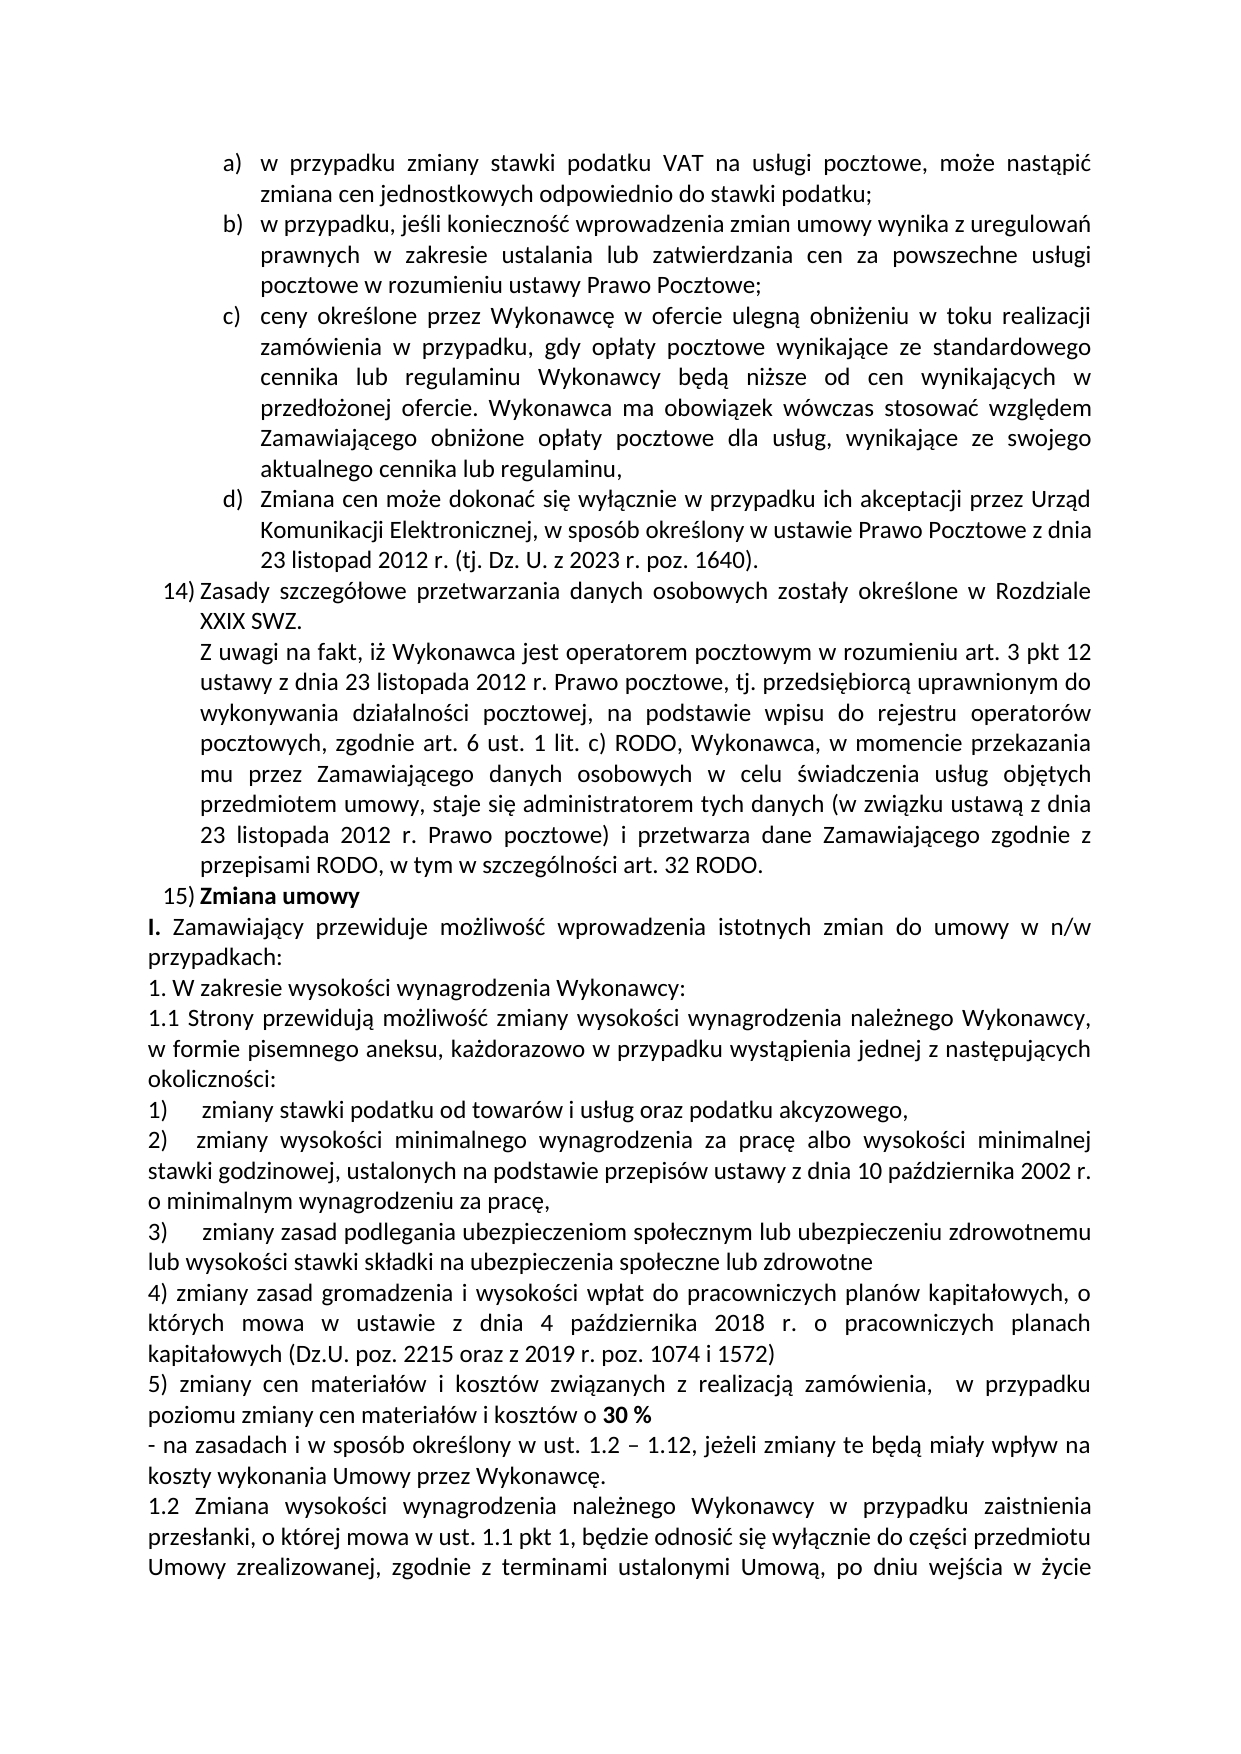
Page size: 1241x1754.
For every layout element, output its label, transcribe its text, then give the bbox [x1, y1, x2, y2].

text - na zasadach i w sposób określony w ust. 1.2 – 1.12, jeżeli zmiany te będą miały wpływ na koszty wykonania Umowy przez Wykonawcę. [148, 1429, 1093, 1491]
text 3) zmiany zasad podlegania ubezpieczeniom społecznym lub ubezpieczeniu zdrowotnemu lub wysokości stawki składki na ubezpieczenia społeczne lub zdrowotne [148, 1216, 1093, 1277]
text I. Zamawiający przewiduje możliwość wprowadzenia istotnych zmian do umowy w n/w przypadkach: [148, 911, 1093, 972]
list w przypadku zmiany stawki podatku VAT na usługi pocztowe, może nastąpić zmiana cen jednostkowych odpowiednio do stawki podatku; [223, 148, 1093, 209]
text 1) zmiany stawki podatku od towarów i usług oraz podatku akcyzowego, [148, 1094, 1093, 1124]
text 5) zmiany cen materiałów i kosztów związanych z realizacją zamówienia, w przypadku poziomu zmiany cen materiałów i kosztów o 30 % [148, 1368, 1093, 1429]
list ceny określone przez Wykonawcę w ofercie ulegną obniżeniu w toku realizacji zamówienia w przypadku, gdy opłaty pocztowe wynikające ze standardowego cennika lub regulaminu Wykonawcy będą niższe od cen wynikających w przedłożonej ofercie. Wykonawca ma obowiązek wówczas stosować względem Zamawiającego obniżone opłaty pocztowe dla usług, wynikające ze swojego aktualnego cennika lub regulaminu, [223, 300, 1093, 483]
text 2) zmiany wysokości minimalnego wynagrodzenia za pracę albo wysokości minimalnej stawki godzinowej, ustalonych na podstawie przepisów ustawy z dnia 10 października 2002 r. o minimalnym wynagrodzeniu za pracę, [148, 1124, 1093, 1216]
text 4) zmiany zasad gromadzenia i wysokości wpłat do pracowniczych planów kapitałowych, o których mowa w ustawie z dnia 4 października 2018 r. o pracowniczych planach kapitałowych (Dz.U. poz. 2215 oraz z 2019 r. poz. 1074 i 1572) [148, 1277, 1093, 1368]
list Zasady szczegółowe przetwarzania danych osobowych zostały określone w Rozdziale XXIX SWZ. [162, 575, 1093, 636]
list Zmiana umowy [162, 880, 1093, 911]
list Z uwagi na fakt, iż Wykonawca jest operatorem pocztowym w rozumieniu art. 3 pkt 12 ustawy z dnia 23 listopada 2012 r. Prawo pocztowe, tj. przedsiębiorcą uprawnionym do wykonywania działalności pocztowej, na podstawie wpisu do rejestru operatorów pocztowych, zgodnie art. 6 ust. 1 lit. c) RODO, Wykonawca, w momencie przekazania mu przez Zamawiającego danych osobowych w celu świadczenia usług objętych przedmiotem umowy, staje się administratorem tych danych (w związku ustawą z dnia 23 listopada 2012 r. Prawo pocztowe) i przetwarza dane Zamawiającego zgodnie z przepisami RODO, w tym w szczególności art. 32 RODO. [200, 636, 1093, 880]
list w przypadku, jeśli konieczność wprowadzenia zmian umowy wynika z uregulowań prawnych w zakresie ustalania lub zatwierdzania cen za powszechne usługi pocztowe w rozumieniu ustawy Prawo Pocztowe; [223, 209, 1093, 300]
text 1. W zakresie wysokości wynagrodzenia Wykonawcy: [148, 972, 1093, 1002]
text 1.1 Strony przewidują możliwość zmiany wysokości wynagrodzenia należnego Wykonawcy, w formie pisemnego aneksu, każdorazowo w przypadku wystąpienia jednej z następujących okoliczności: [148, 1002, 1093, 1094]
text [148, 1491, 1093, 1582]
list Zmiana cen może dokonać się wyłącznie w przypadku ich akceptacji przez Urząd Komunikacji Elektronicznej, w sposób określony w ustawie Prawo Pocztowe z dnia 23 listopad 2012 r. (tj. Dz. U. z 2023 r. poz. 1640). [223, 483, 1093, 575]
